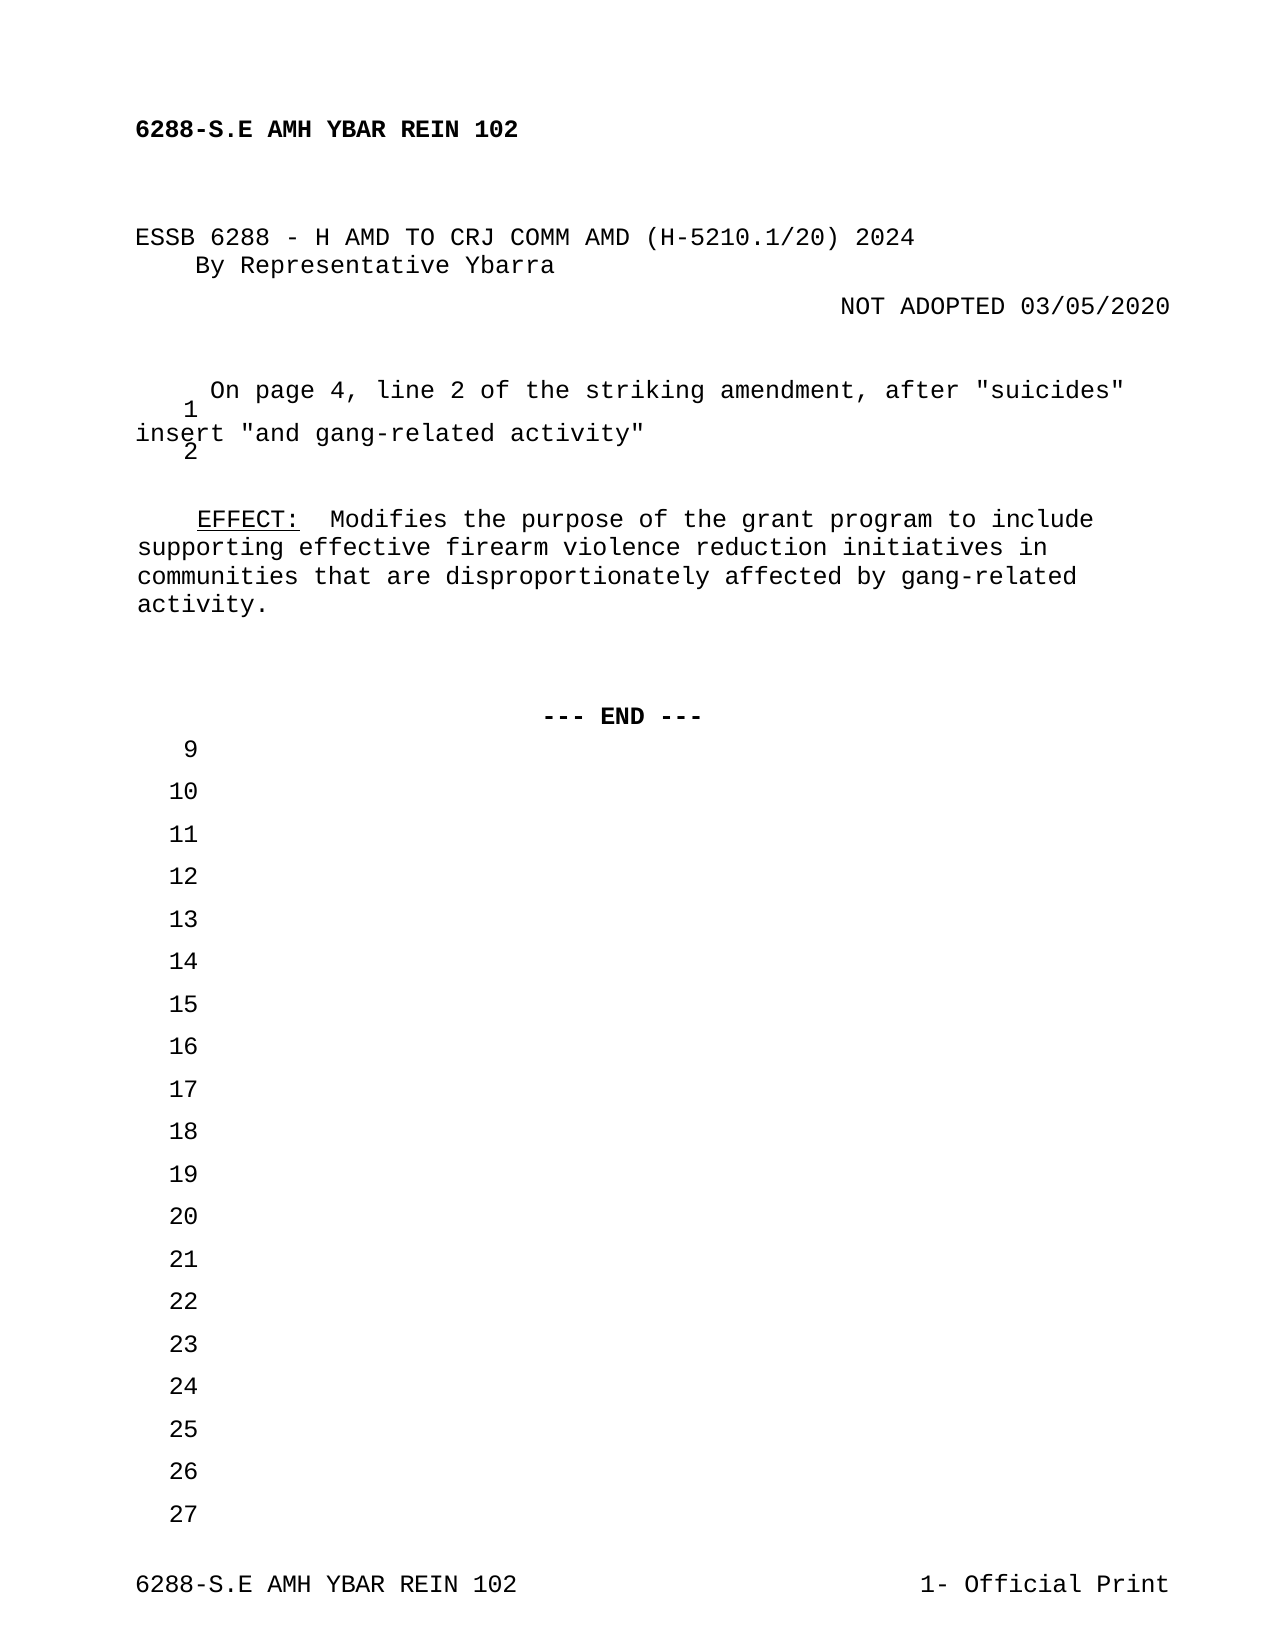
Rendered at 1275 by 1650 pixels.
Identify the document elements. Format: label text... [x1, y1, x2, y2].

text On page 4, line 2 of the striking amendment, after "suicides" insert "and gang-related activity" [135, 365, 1170, 450]
text - [135, 224, 1170, 252]
text --- END --- [75, 691, 1170, 733]
